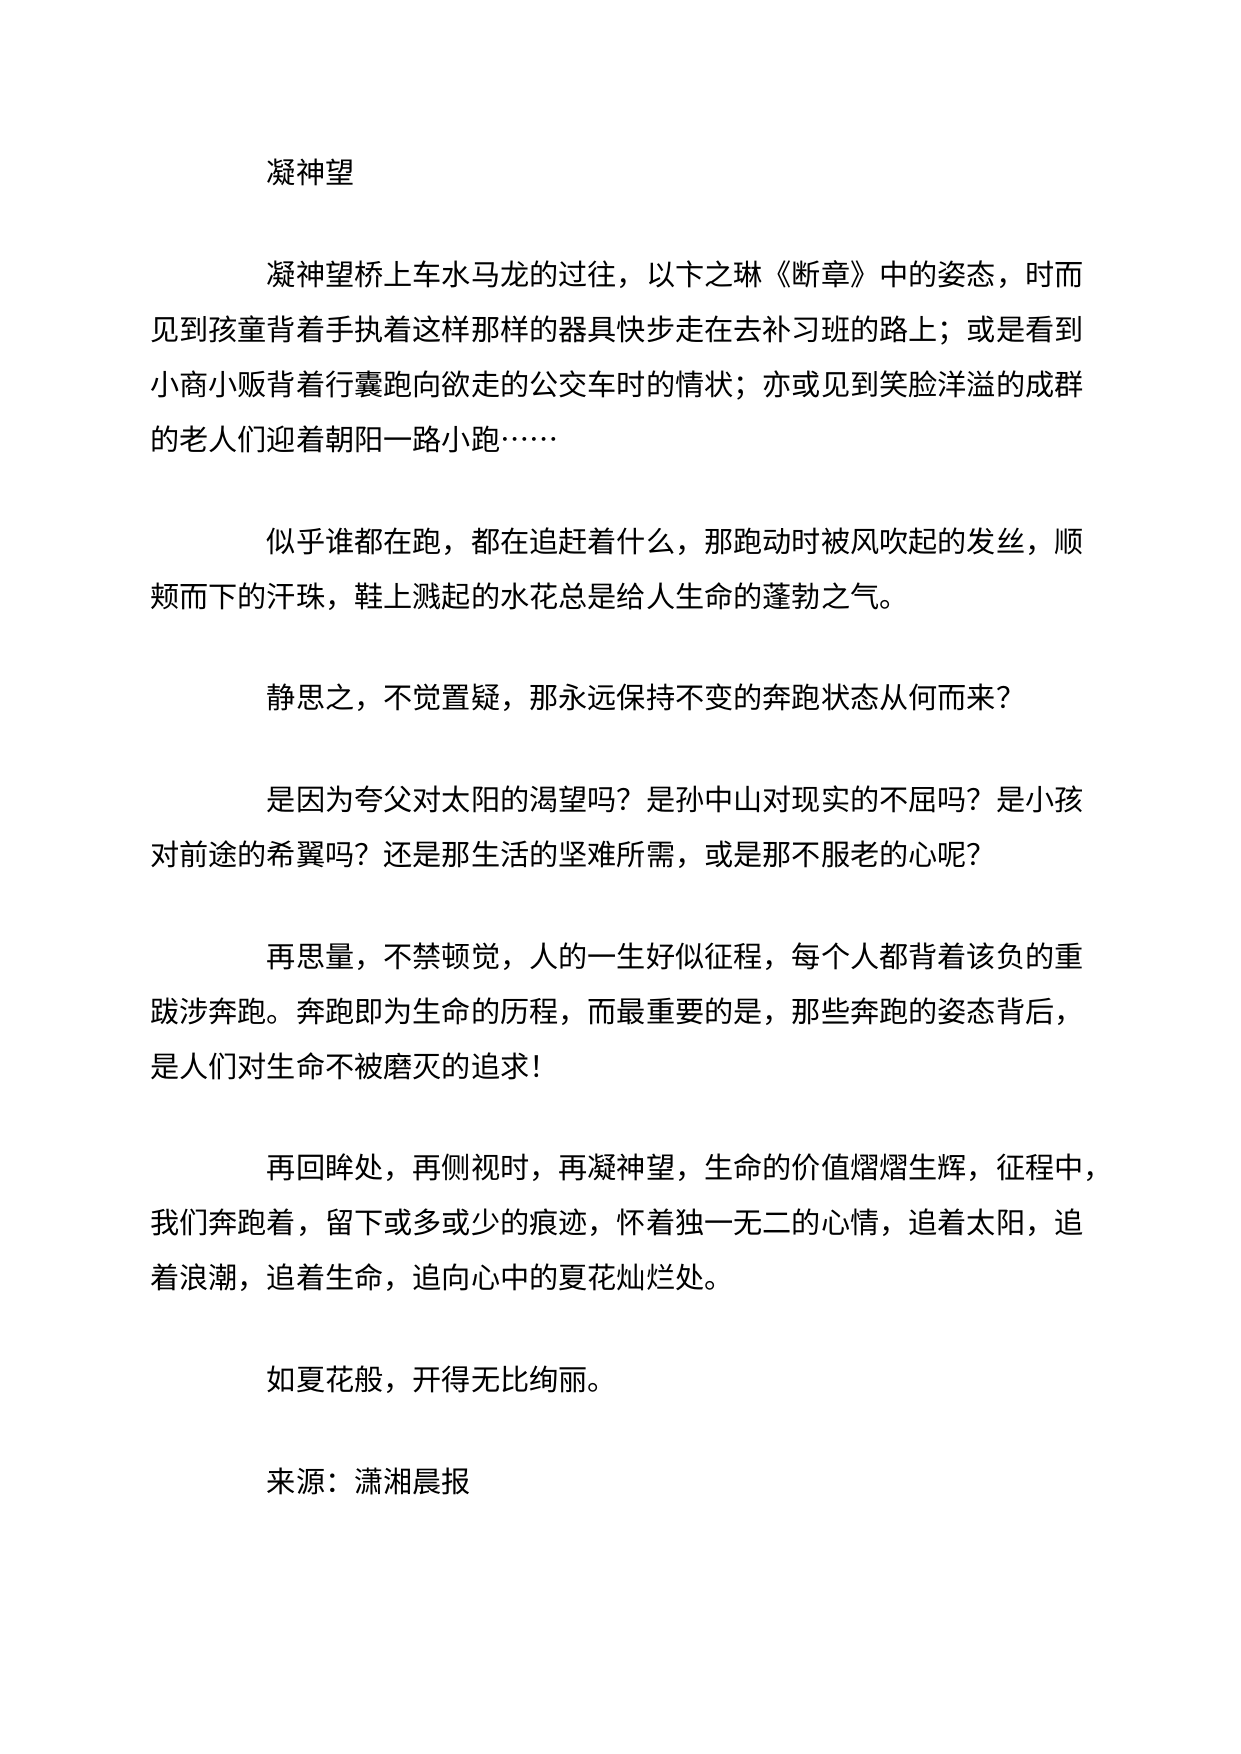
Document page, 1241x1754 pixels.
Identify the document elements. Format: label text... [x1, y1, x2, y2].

text 如夏花般，开得无比绚丽。 [150, 1356, 1090, 1399]
text 再回眸处，再侧视时，再凝神望，生命的价值熠熠生辉，征程中，我们奔跑着，留下或多或少的痕迹，怀着独一无二的心情，追着太阳，追着浪潮，追着生命，追向心中的夏花灿烂处。 [150, 1145, 1090, 1297]
text 凝神望桥上车水马龙的过往，以卞之琳《断章》中的姿态，时而见到孩童背着手执着这样那样的器具快步走在去补习班的路上；或是看到小商小贩背着行囊跑向欲走的公交车时的情状；亦或见到笑脸洋溢的成群的老人们迎着朝阳一路小跑…… [150, 252, 1090, 459]
text 来源：潇湘晨报 [150, 1458, 1090, 1501]
text 似乎谁都在跑，都在追赶着什么，那跑动时被风吹起的发丝，顺颊而下的汗珠，鞋上溅起的水花总是给人生命的蓬勃之气。 [150, 518, 1090, 615]
text 再思量，不禁顿觉，人的一生好似征程，每个人都背着该负的重跋涉奔跑。奔跑即为生命的历程，而最重要的是，那些奔跑的姿态背后，是人们对生命不被磨灭的追求！ [150, 933, 1090, 1085]
text 是因为夸父对太阳的渴望吗？是孙中山对现实的不屈吗？是小孩对前途的希翼吗？还是那生活的坚难所需，或是那不服老的心呢？ [150, 777, 1090, 874]
text 静思之，不觉置疑，那永远保持不变的奔跑状态从何而来？ [150, 675, 1090, 717]
text 凝神望 [150, 150, 1090, 192]
